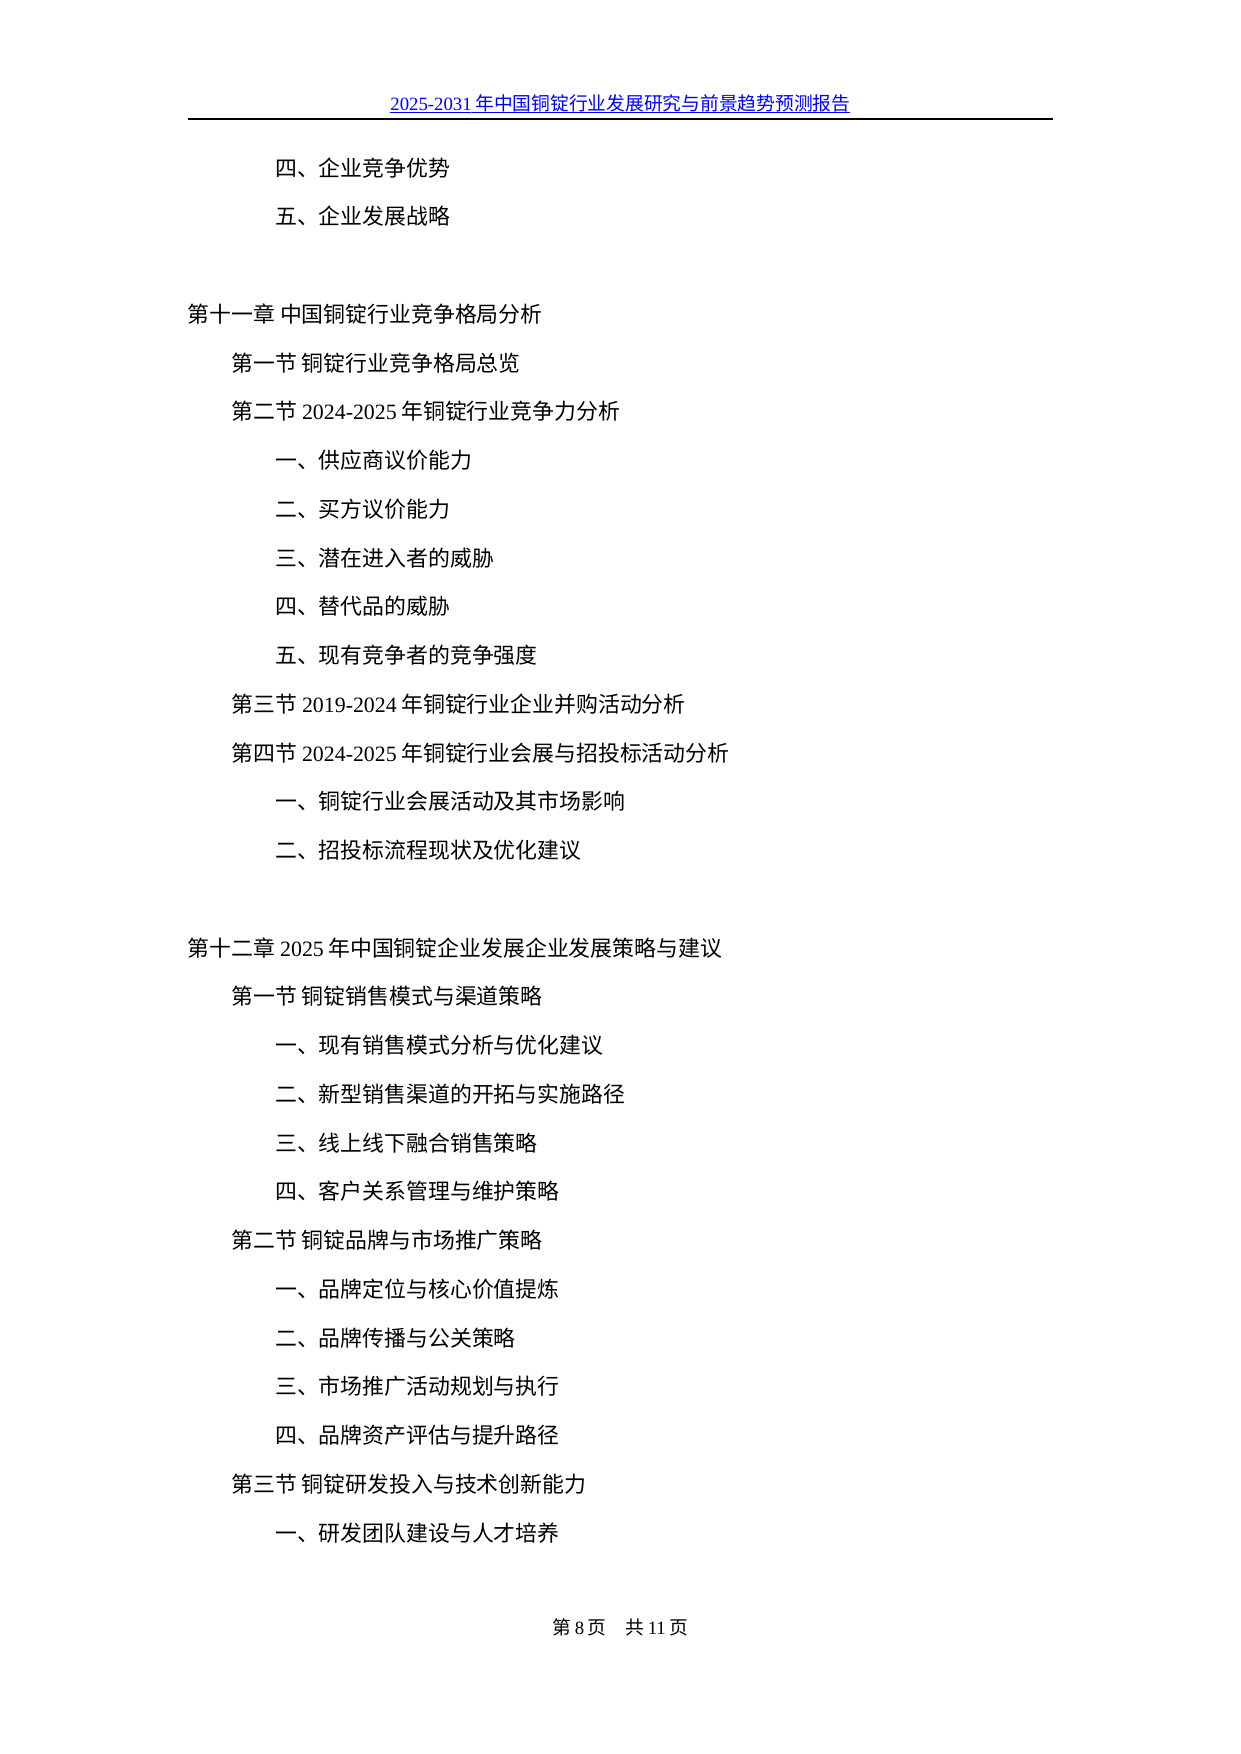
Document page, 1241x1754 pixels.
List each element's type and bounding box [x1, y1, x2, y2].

text [187, 150, 1053, 1548]
